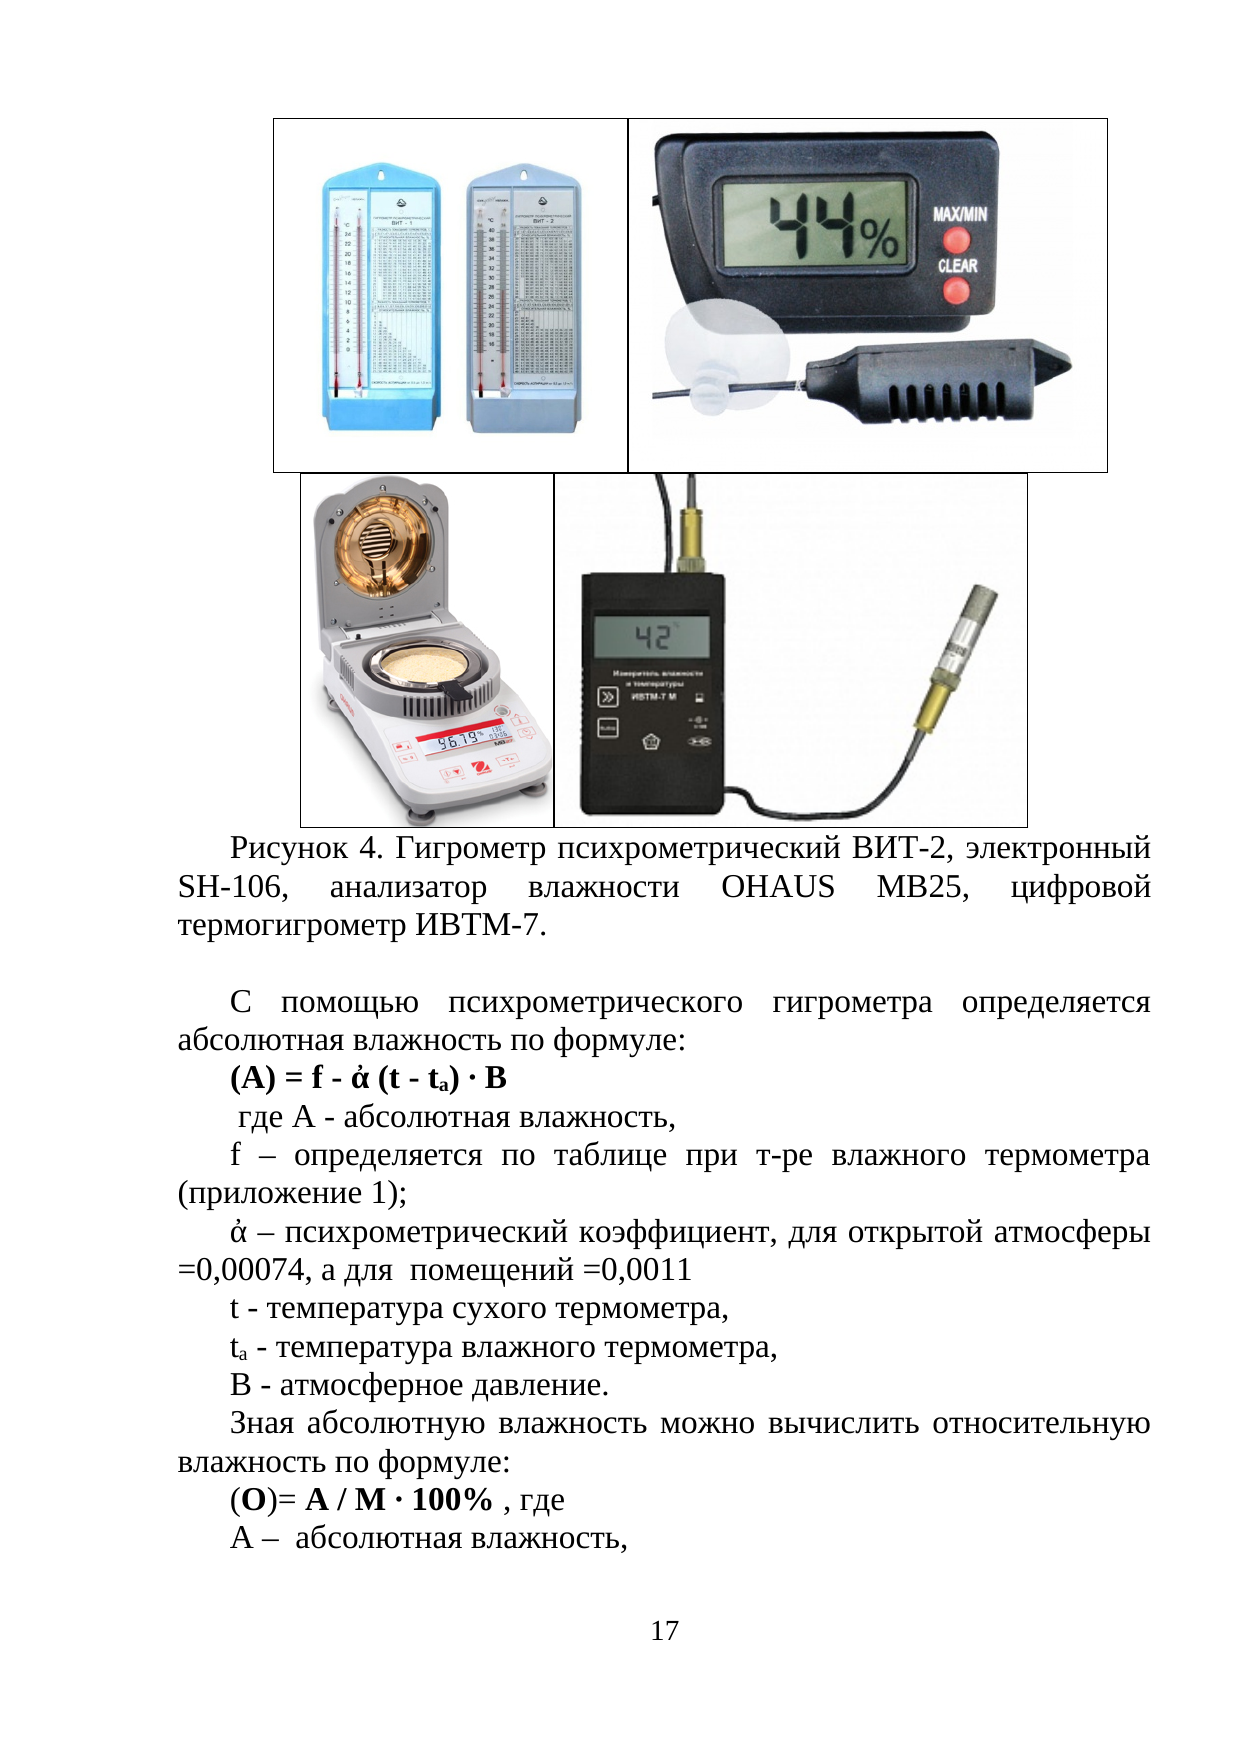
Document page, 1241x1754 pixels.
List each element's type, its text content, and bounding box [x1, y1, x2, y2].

text Зная абсолютную влажность можно вычислить относительную влажность по формуле: [177, 1403, 1152, 1479]
text В - атмосферное давление. [177, 1364, 1152, 1403]
text С помощью психрометрического гигрометра определяется абсолютная влажность по формуле: [177, 981, 1152, 1058]
text (А) = f - ἀ (t - tₐ) ∙ В [177, 1058, 1152, 1096]
picture [629, 119, 1107, 472]
text (О)= А / М ∙ 100% , где [177, 1479, 1152, 1518]
text ἀ – психрометрический коэффициент, для открытой атмосферы =0,00074, а для помещений =0,0011 [177, 1211, 1152, 1288]
picture [555, 474, 1027, 827]
text Рисунок 4. Гигрометр психрометрический ВИТ-2, электронный SH-106, анализатор влажности OHAUS MB25, цифровой термогигрометр ИВТМ-7. [177, 828, 1152, 943]
text tₐ - температура влажного термометра, [177, 1326, 1152, 1364]
picture [301, 474, 553, 827]
text где А - абсолютная влажность, [177, 1096, 1152, 1134]
picture [274, 119, 627, 472]
text t - температура сухого термометра, [177, 1288, 1152, 1326]
text А – абсолютная влажность, [177, 1518, 1152, 1556]
text f – определяется по таблице при т-ре влажного термометра (приложение 1); [177, 1134, 1152, 1211]
